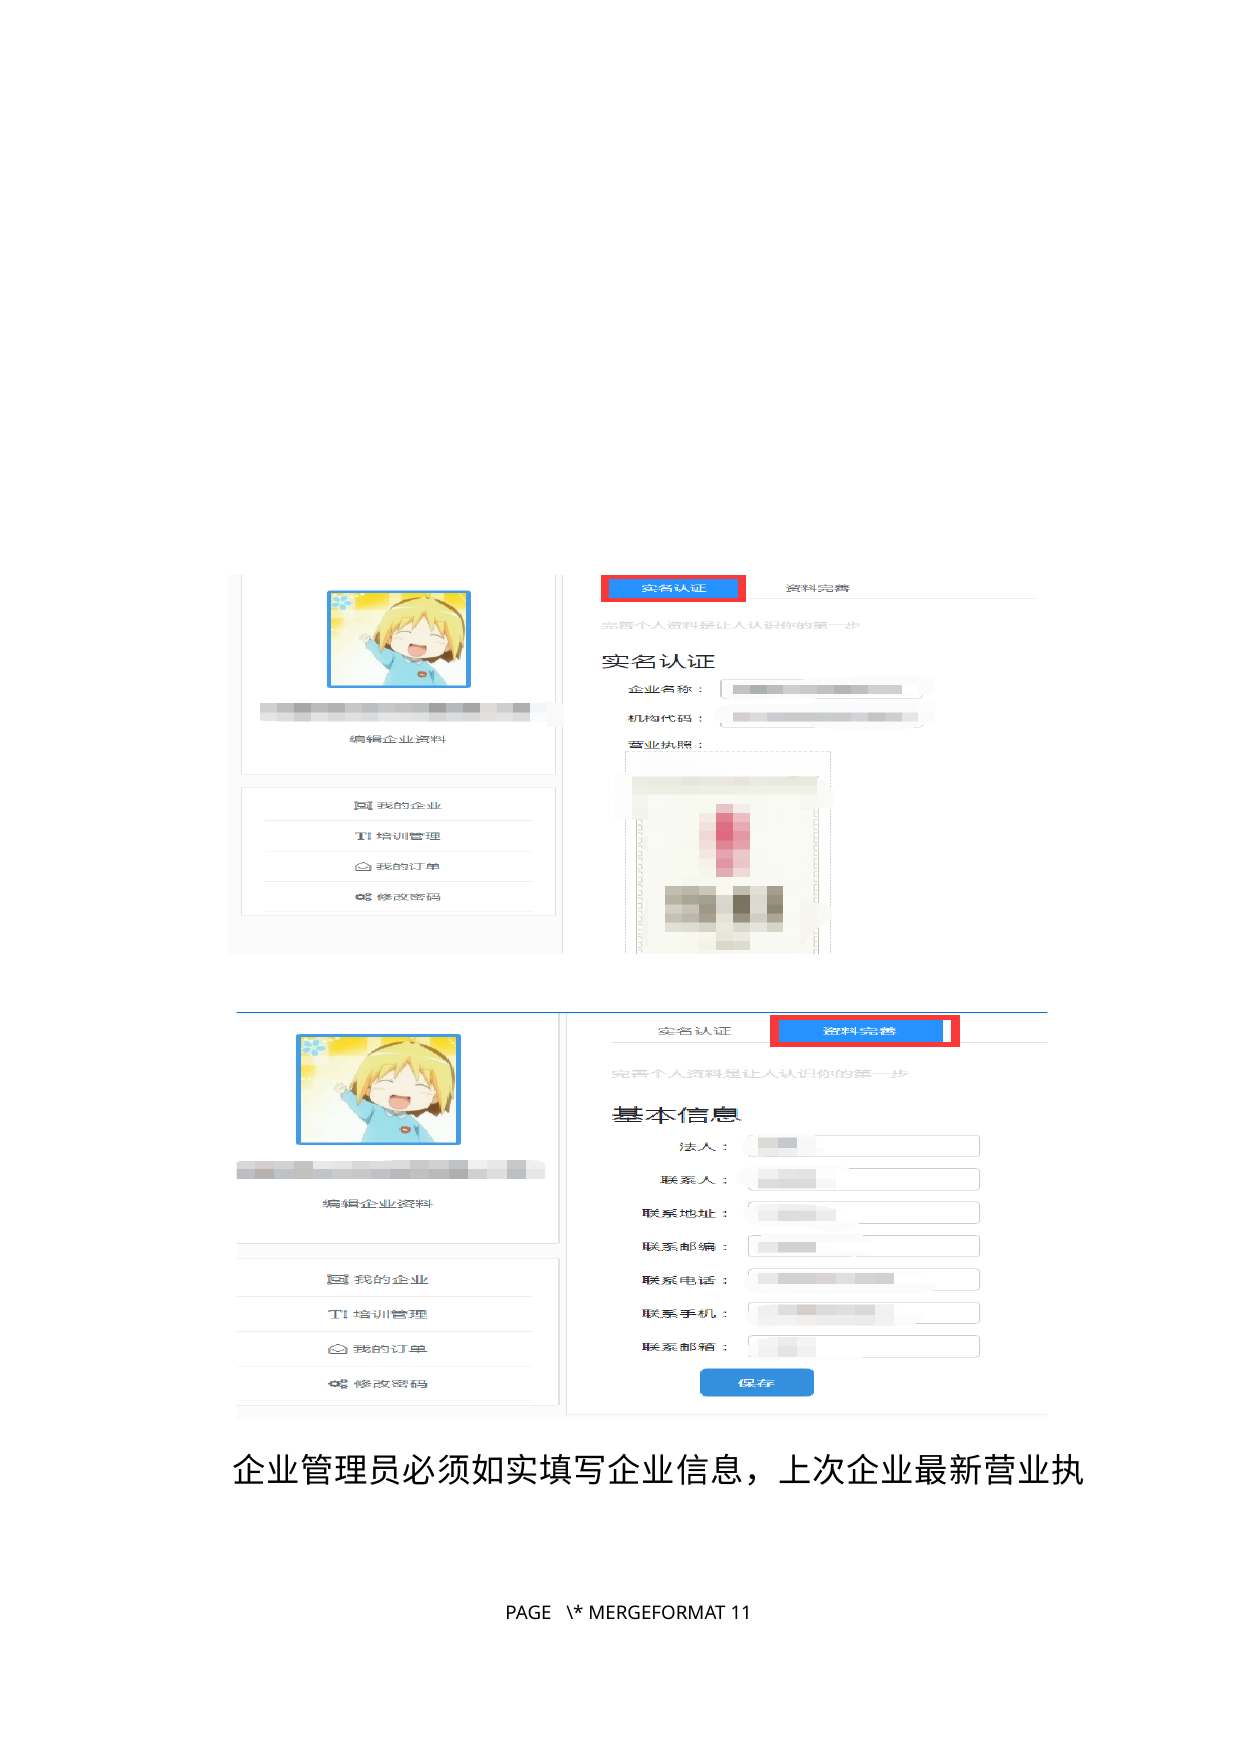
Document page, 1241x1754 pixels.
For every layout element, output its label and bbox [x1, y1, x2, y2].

picture [227, 575, 1037, 954]
picture [236, 1012, 1048, 1419]
text [165, 1435, 1087, 1500]
